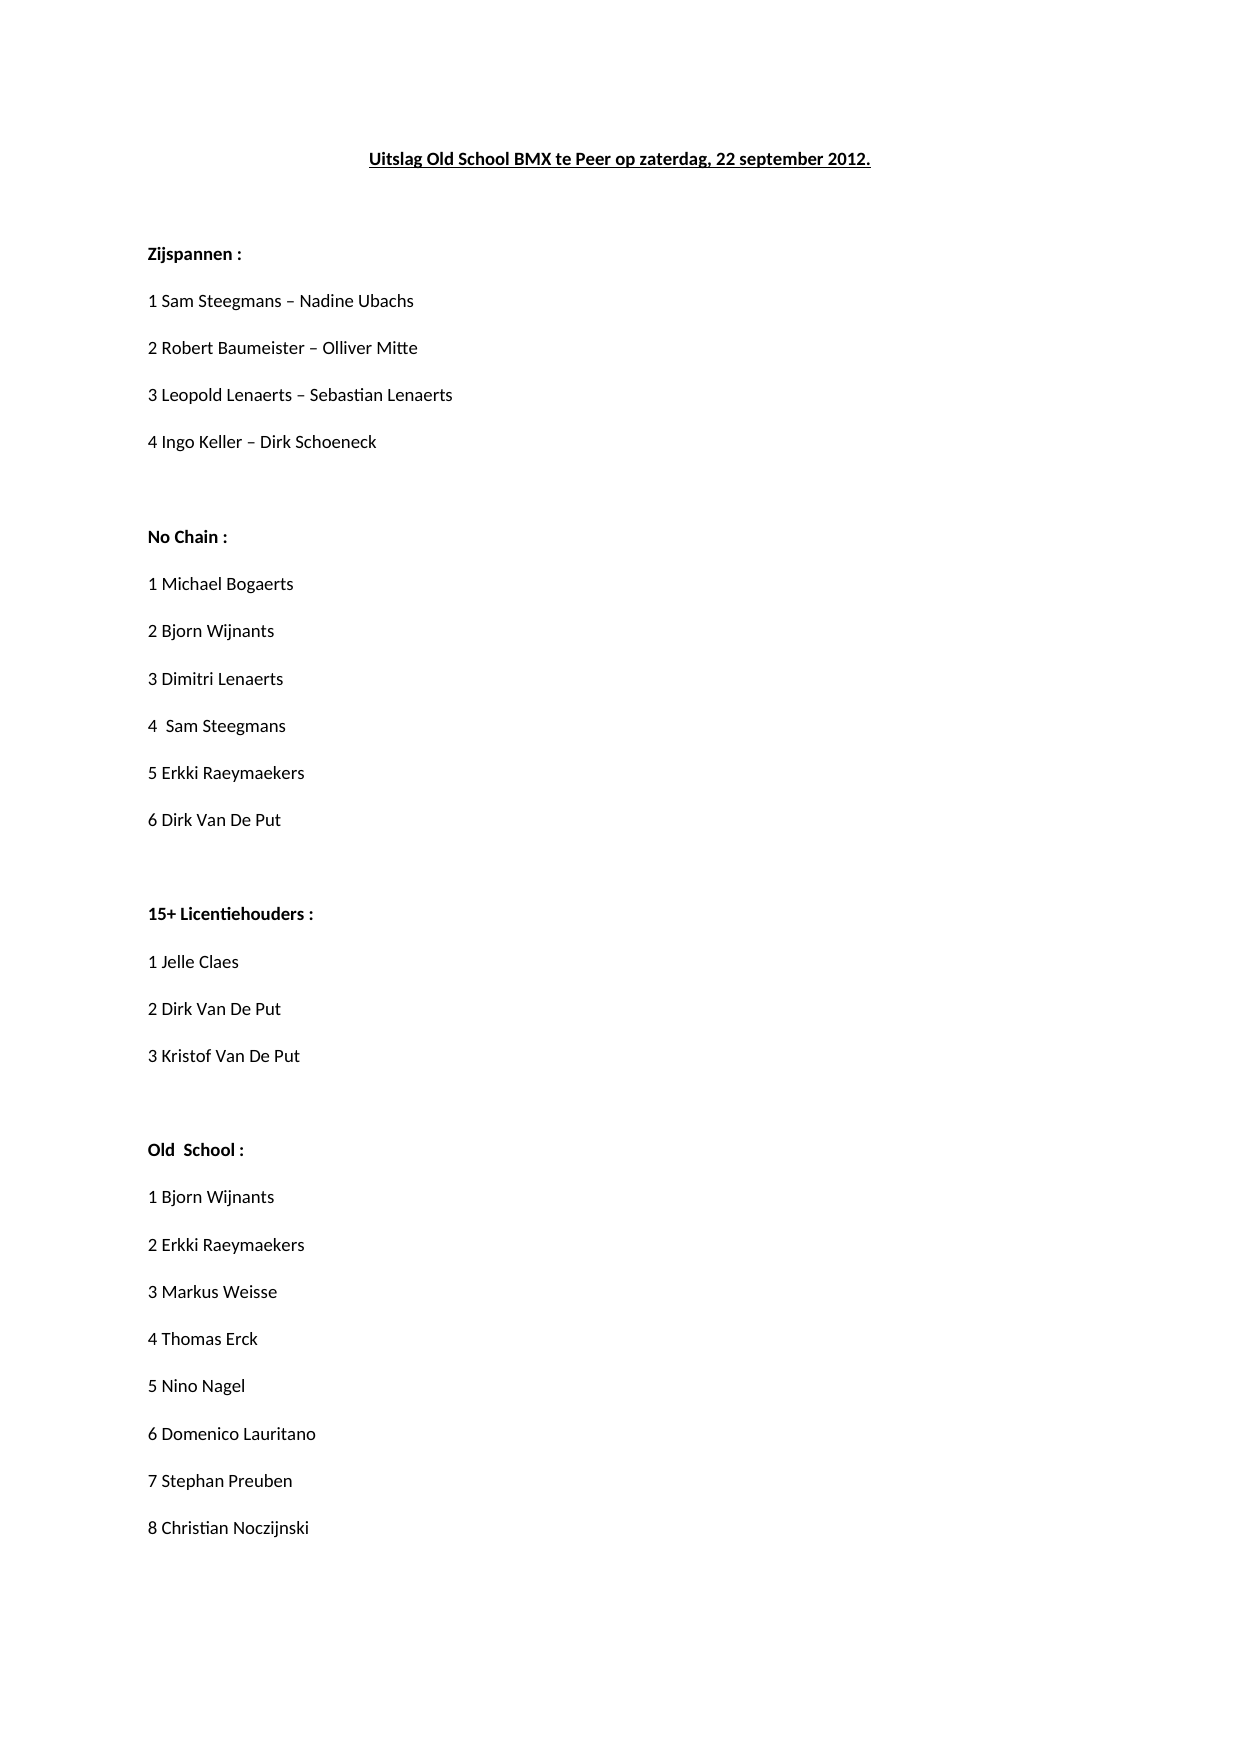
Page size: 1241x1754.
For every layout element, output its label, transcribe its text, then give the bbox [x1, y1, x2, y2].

text 1 Michael Bogaerts [148, 572, 1093, 595]
text 2 Dirk Van De Put [148, 997, 1093, 1020]
text 6 Dirk Van De Put [148, 808, 1093, 831]
text 3 Kristof Van De Put [148, 1044, 1093, 1067]
text 4 Sam Steegmans [148, 714, 1093, 737]
text Uitslag Old School BMX te Peer op zaterdag, 22 september 2012. [148, 148, 1093, 171]
text 2 Erkki Raeymaekers [148, 1233, 1093, 1256]
text 6 Domenico Lauritano [148, 1422, 1093, 1444]
text 8 Christian Noczijnski [148, 1516, 1093, 1539]
text 2 Robert Baumeister – Olliver Mitte [148, 336, 1093, 359]
text 4 Ingo Keller – Dirk Schoeneck [148, 431, 1093, 454]
text 1 Bjorn Wijnants [148, 1186, 1093, 1209]
text 5 Erkki Raeymaekers [148, 761, 1093, 784]
text 4 Thomas Erck [148, 1327, 1093, 1350]
text 15+ Licentiehouders : [148, 903, 1093, 926]
text 1 Jelle Claes [148, 950, 1093, 973]
text 5 Nino Nagel [148, 1374, 1093, 1397]
text No Chain : [148, 525, 1093, 548]
text Zijspannen : [148, 242, 1093, 265]
text 3 Leopold Lenaerts – Sebastian Lenaerts [148, 383, 1093, 406]
text 7 Stephan Preuben [148, 1469, 1093, 1492]
text Old School : [148, 1138, 1093, 1161]
text 3 Dimitri Lenaerts [148, 667, 1093, 689]
text 1 Sam Steegmans – Nadine Ubachs [148, 289, 1093, 312]
text 2 Bjorn Wijnants [148, 619, 1093, 642]
text 3 Markus Weisse [148, 1280, 1093, 1303]
